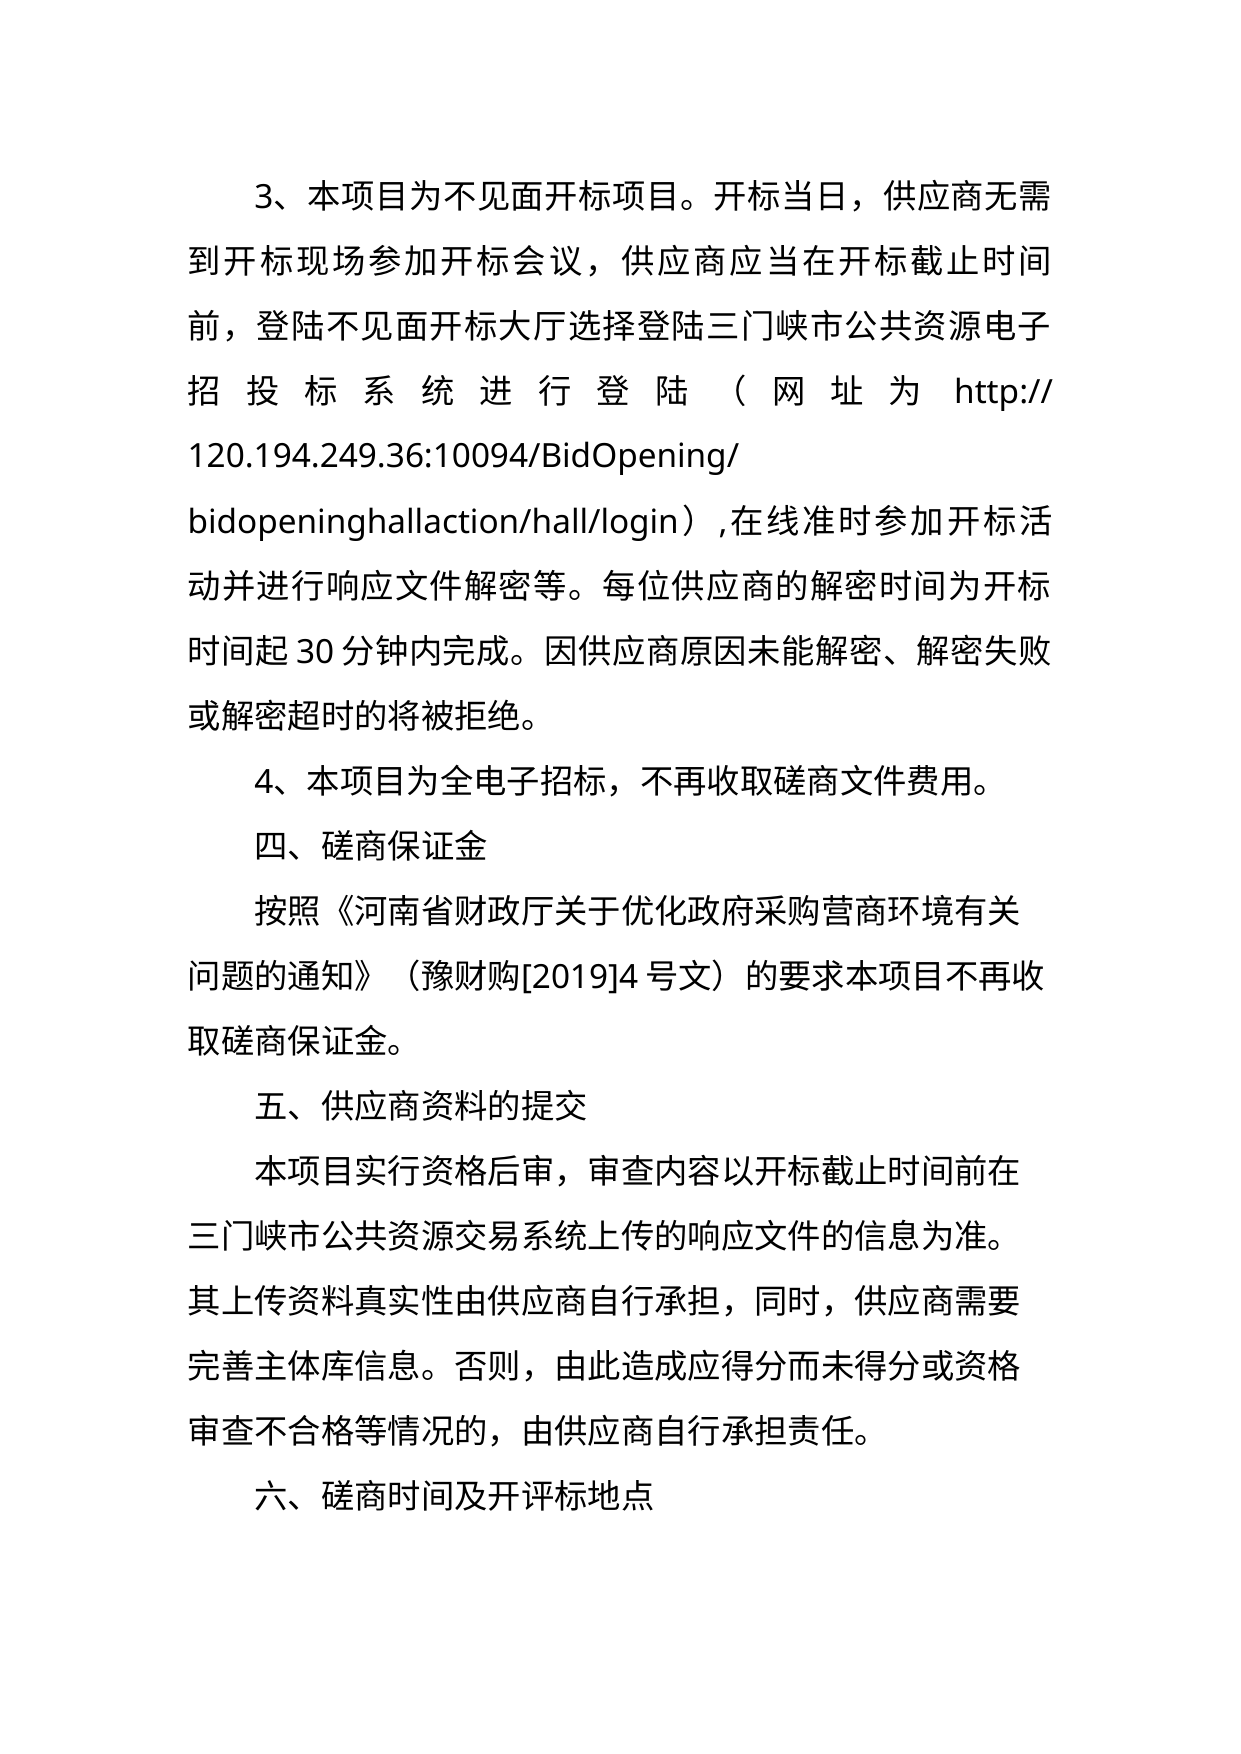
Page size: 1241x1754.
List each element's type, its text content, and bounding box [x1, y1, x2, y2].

text 3、本项目为不见面开标项目。开标当日，供应商无需到开标现场参加开标会议，供应商应当在开标截止时间前，登陆不见面开标大厅选择登陆三门峡市公共资源电子招投标系统进行登陆（网址为http://120.194.249.36:10094/BidOpening/bidopeninghallaction/hall/login）,在线准时参加开标活动并进行响应文件解密等。每位供应商的解密时间为开标时间起30分钟内完成。因供应商原因未能解密、解密失败或解密超时的将被拒绝。 [187, 162, 1053, 747]
text 本项目实行资格后审，审查内容以开标截止时间前在三门峡市公共资源交易系统上传的响应文件的信息为准。其上传资料真实性由供应商自行承担，同时，供应商需要完善主体库信息。否则，由此造成应得分而未得分或资格审查不合格等情况的，由供应商自行承担责任。 [187, 1137, 1053, 1462]
text 4、本项目为全电子招标，不再收取磋商文件费用。 [187, 747, 1053, 812]
text 五、供应商资料的提交 [187, 1072, 1053, 1137]
text 按照《河南省财政厅关于优化政府采购营商环境有关问题的通知》（豫财购[2019]4号文）的要求本项目不再收取磋商保证金。 [187, 877, 1053, 1072]
text 四、磋商保证金 [187, 812, 1053, 877]
list 六、磋商时间及开评标地点 [187, 1462, 1053, 1527]
